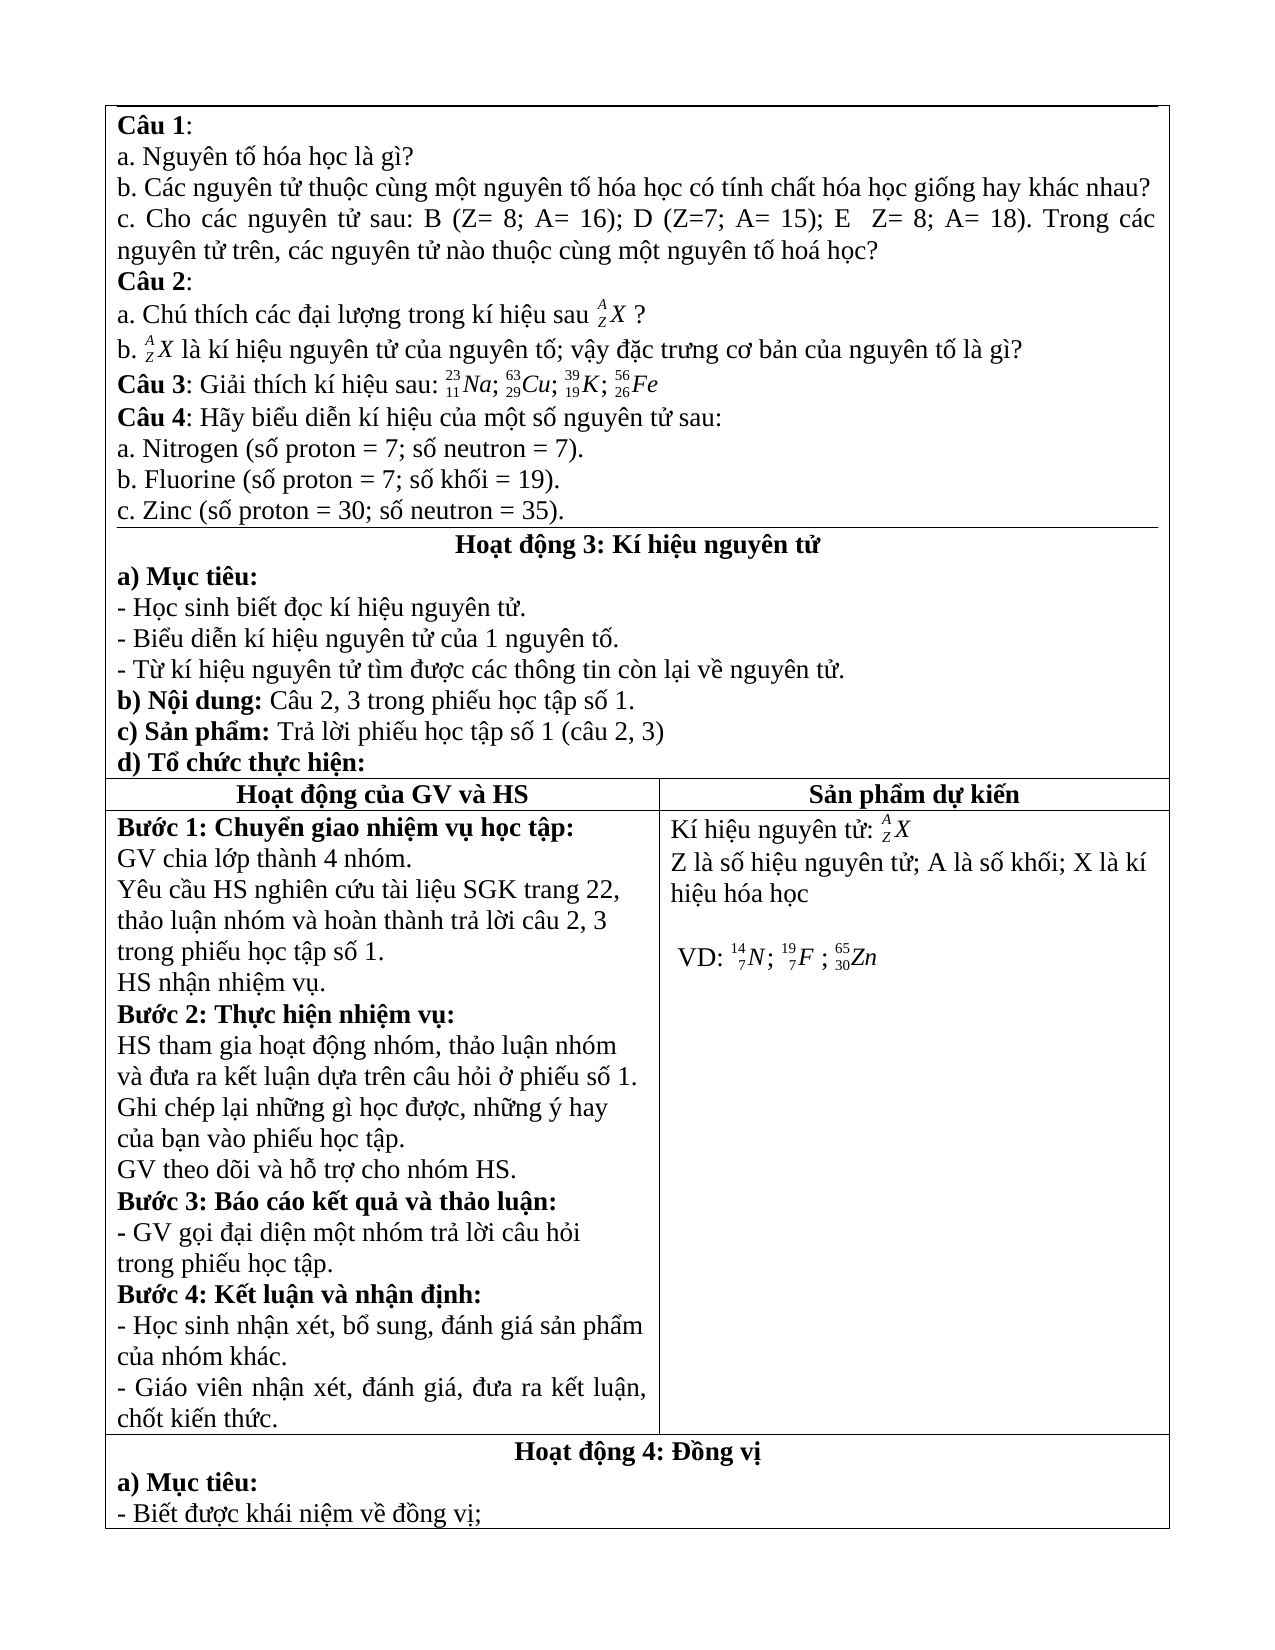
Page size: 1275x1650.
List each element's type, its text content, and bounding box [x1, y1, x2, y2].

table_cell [106, 106, 1169, 778]
table_cell Sản phẩm dự kiến [660, 779, 1169, 810]
table_cell Kí hiệu nguyên tử: Z là số hiệu nguyên tử; A là số khối; X là kí hiệu hóa học VD: ; ; [660, 811, 1169, 1434]
table_cell Bước 1: Chuyển giao nhiệm vụ học tập: GV chia lớp thành 4 nhóm. Yêu cầu HS nghiên cứu tài liệu SGK trang 22, thảo luận nhóm và hoàn thành trả lời câu 2, 3 trong phiếu học tập số 1. HS nhận nhiệm vụ. Bước 2: Thực hiện nhiệm vụ: HS tham gia hoạt động nhóm, thảo luận nhóm và đưa ra kết luận dựa trên câu hỏi ở phiếu số 1. Ghi chép lại những gì học được, những ý hay của bạn vào phiếu học tập. GV theo dõi và hỗ trợ cho nhóm HS. Bước 3: Báo cáo kết quả và thảo luận: - GV gọi đại diện một nhóm trả lời câu hỏi trong phiếu học tập. Bước 4: Kết luận và nhận định: - Học sinh nhận xét, bổ sung, đánh giá sản phẩm của nhóm khác. - Giáo viên nhận xét, đánh giá, đưa ra kết luận, chốt kiến thức. [106, 811, 659, 1434]
table_cell Hoạt động của GV và HS [106, 779, 659, 810]
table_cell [106, 1435, 1169, 1528]
